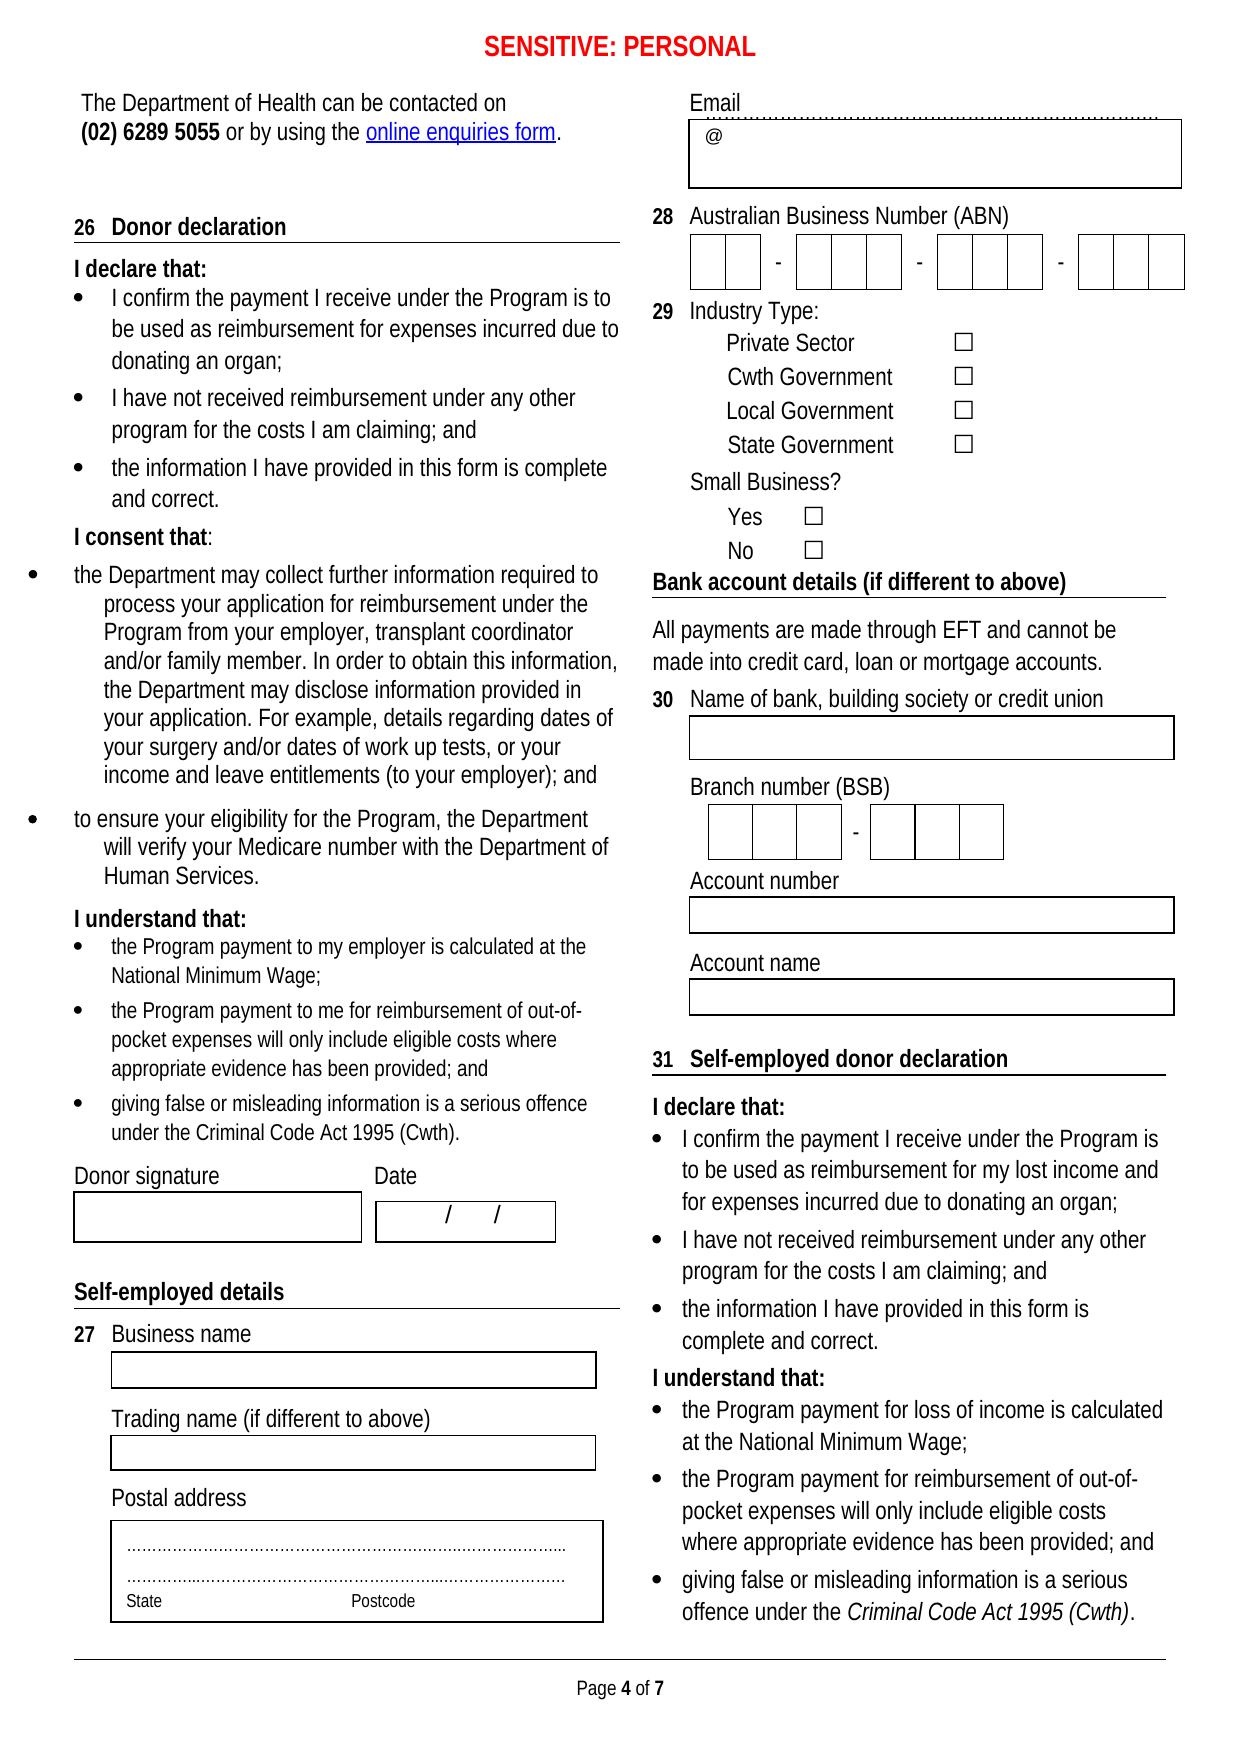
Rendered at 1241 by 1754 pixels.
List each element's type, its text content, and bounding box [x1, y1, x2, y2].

list I confirm the payment I receive under the Program is to be used as reimbursement for expenses incurred due to donating an organ; [74, 282, 620, 374]
list to ensure your eligibility for the Program, the Department will verify your Medicare number with the Department of Human Services. [28, 804, 620, 890]
table_header [726, 235, 760, 288]
list Australian Business Number (ABN) [652, 201, 1166, 229]
list the Program payment for loss of income is calculated at the National Minimum Wage; [652, 1395, 1166, 1455]
table_header [691, 235, 725, 288]
list I have not received reimbursement under any other program for the costs I am claiming; and [74, 383, 620, 444]
table_header [938, 235, 972, 288]
text Donor signature Date [74, 1161, 620, 1189]
text State Government [682, 427, 1166, 461]
text Trading name (if different to above) [111, 1404, 620, 1473]
text I declare that: [652, 1092, 1166, 1121]
subtitle Self-employed donor declaration [652, 1044, 1166, 1074]
table_header [797, 805, 841, 858]
table_header [797, 235, 831, 288]
subtitle Bank account details (if different to above) [652, 567, 1166, 597]
table_header [832, 235, 866, 288]
subtitle Donor declaration [74, 212, 620, 242]
table_header [1149, 235, 1184, 288]
text Account number [690, 866, 1166, 896]
text I understand that: [74, 904, 620, 933]
list the information I have provided in this form is complete and correct. [652, 1294, 1166, 1354]
table_header - [1043, 234, 1078, 288]
list I have not received reimbursement under any other program for the costs I am claiming; and [652, 1225, 1166, 1285]
text Small Business? [690, 467, 1166, 496]
table_header [867, 235, 901, 288]
table_header [973, 235, 1007, 288]
text I consent that: [74, 522, 620, 551]
table_header [753, 805, 796, 858]
list the Program payment for reimbursement of out-of-pocket expenses will only include eligible costs where appropriate evidence has been provided; and [652, 1464, 1166, 1556]
list giving false or misleading information is a serious offence under the Criminal Code Act 1995 (Cwth). [652, 1565, 1166, 1625]
table_header [916, 805, 959, 858]
table_header [960, 805, 1003, 858]
text I declare that: [74, 254, 620, 282]
table_header [1008, 235, 1042, 288]
table_header - [842, 804, 870, 858]
text The Department of Health can be contacted on (02) 6289 5055 or by using the online enquiries form. [81, 88, 620, 145]
table_header - [902, 234, 937, 288]
table_header [709, 805, 752, 858]
text Postal address [111, 1483, 620, 1511]
text Account name [690, 947, 1166, 978]
text Private Sector [682, 324, 1166, 358]
table_header [1079, 235, 1113, 288]
list the Program payment to me for reimbursement of out-of-pocket expenses will only include eligible costs where appropriate evidence has been provided; and [74, 997, 620, 1081]
text Yes [682, 498, 1166, 532]
text Email [689, 88, 1166, 119]
list I confirm the payment I receive under the Program is to be used as reimbursement for my lost income and for expenses incurred due to donating an organ; [652, 1124, 1166, 1216]
list giving false or misleading information is a serious offence under the Criminal Code Act 1995 (Cwth). [74, 1090, 620, 1146]
text Cwth Government [682, 358, 1166, 393]
text All payments are made through EFT and cannot be made into credit card, loan or mortgage accounts. [652, 615, 1166, 675]
text I understand that: [652, 1363, 1166, 1392]
list Industry Type: [652, 296, 1166, 324]
table_header [871, 805, 914, 858]
subtitle Self-employed details [74, 1277, 620, 1308]
list Name of bank, building society or credit union [652, 684, 1166, 763]
list the Department may collect further information required to process your application for reimbursement under the Program from your employer, transplant coordinator and/or family member. In order to obtain this information, the Department may disclose information provided in your application. For example, details regarding dates of your surgery and/or dates of work up tests, or your income and leave entitlements (to your employer); and [28, 560, 620, 789]
list the Program payment to my employer is calculated at the National Minimum Wage; [74, 933, 620, 988]
text No [652, 532, 1166, 567]
table_header [1114, 235, 1148, 288]
list Business name [74, 1319, 620, 1393]
text Local Government [682, 393, 1166, 427]
table_header - [761, 234, 796, 288]
list the information I have provided in this form is complete and correct. [74, 453, 620, 513]
text Branch number (BSB) [690, 772, 1166, 801]
